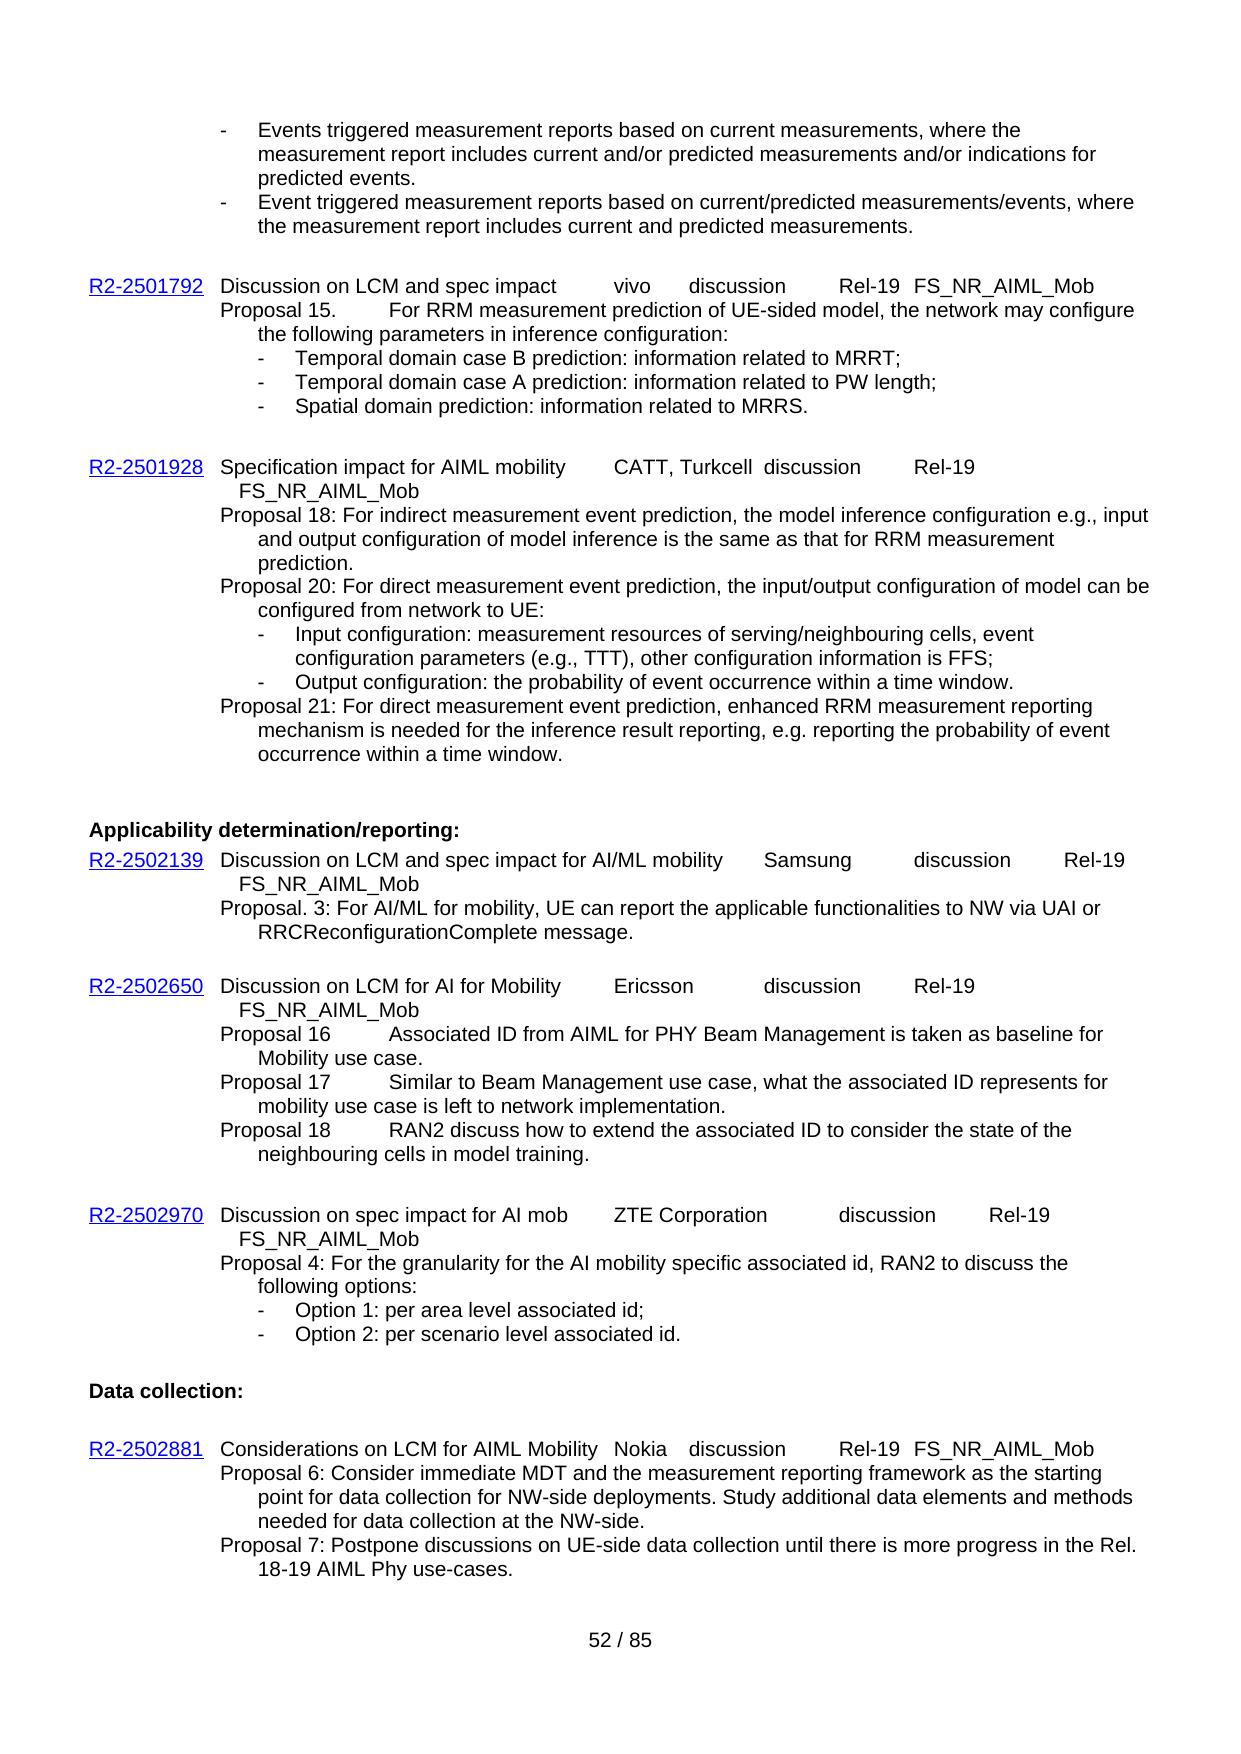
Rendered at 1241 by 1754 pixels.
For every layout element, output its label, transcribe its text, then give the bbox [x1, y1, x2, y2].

list Output configuration: the probability of event occurrence within a time window. [257, 670, 1152, 694]
text Proposal 21: For direct measurement event prediction, enhanced RRM measurement reporting mechanism is needed for the inference result reporting, e.g. reporting the probability of event occurrence within a time window. [220, 694, 1152, 766]
list Input configuration: measurement resources of serving/neighbouring cells, event configuration parameters (e.g., TTT), other configuration information is FFS; [257, 622, 1152, 670]
list Option 2: per scenario level associated id. [257, 1322, 1152, 1346]
title R2-2502970 Discussion on spec impact for AI mob ZTE Corporation discussion Rel-19 FS_NR_AIML_Mob [89, 1202, 1152, 1250]
list Temporal domain case A prediction: information related to PW length; [257, 370, 1152, 394]
title R2-2502139 Discussion on LCM and spec impact for AI/ML mobility Samsung discussion Rel-19 FS_NR_AIML_Mob [89, 848, 1152, 896]
text Proposal 17 Similar to Beam Management use case, what the associated ID represents for mobility use case is left to network implementation. [220, 1070, 1152, 1118]
text Proposal 15. For RRM measurement prediction of UE-sided model, the network may configure the following parameters in inference configuration: [220, 298, 1152, 346]
text Proposal 20: For direct measurement event prediction, the input/output configuration of model can be configured from network to UE: [220, 574, 1152, 622]
title R2-2501928 Specification impact for AIML mobility CATT, Turkcell discussion Rel-19 FS_NR_AIML_Mob [89, 454, 1152, 502]
text Proposal. 3: For AI/ML for mobility, UE can report the applicable functionalities to NW via UAI or RRCReconfigurationComplete message. [220, 896, 1152, 944]
text Applicability determination/reporting: [89, 818, 1152, 842]
title R2-2501792 Discussion on LCM and spec impact vivo discussion Rel-19 FS_NR_AIML_Mob [89, 274, 1152, 298]
title R2-2502650 Discussion on LCM for AI for Mobility Ericsson discussion Rel-19 FS_NR_AIML_Mob [89, 974, 1152, 1022]
text Proposal 18: For indirect measurement event prediction, the model inference configuration e.g., input and output configuration of model inference is the same as that for RRM measurement prediction. [220, 502, 1152, 574]
text Proposal 18 RAN2 discuss how to extend the associated ID to consider the state of the neighbouring cells in model training. [220, 1118, 1152, 1166]
text Proposal 7: Postpone discussions on UE-side data collection until there is more progress in the Rel. 18-19 AIML Phy use-cases. [220, 1533, 1152, 1581]
text Data collection: [89, 1378, 1152, 1402]
text Proposal 16 Associated ID from AIML for PHY Beam Management is taken as baseline for Mobility use case. [220, 1022, 1152, 1070]
list Temporal domain case B prediction: information related to MRRT; [257, 346, 1152, 370]
text Proposal 6: Consider immediate MDT and the measurement reporting framework as the starting point for data collection for NW-side deployments. Study additional data elements and methods needed for data collection at the NW-side. [220, 1461, 1152, 1533]
text - Events triggered measurement reports based on current measurements, where the measurement report includes current and/or predicted measurements and/or indications for predicted events. [220, 118, 1152, 190]
text - Event triggered measurement reports based on current/predicted measurements/events, where the measurement report includes current and predicted measurements. [220, 190, 1152, 238]
text Proposal 4: For the granularity for the AI mobility specific associated id, RAN2 to discuss the following options: [220, 1250, 1152, 1298]
title R2-2502881 Considerations on LCM for AIML Mobility Nokia discussion Rel-19 FS_NR_AIML_Mob [89, 1437, 1152, 1461]
list Spatial domain prediction: information related to MRRS. [257, 394, 1152, 418]
list Option 1: per area level associated id; [257, 1298, 1152, 1322]
